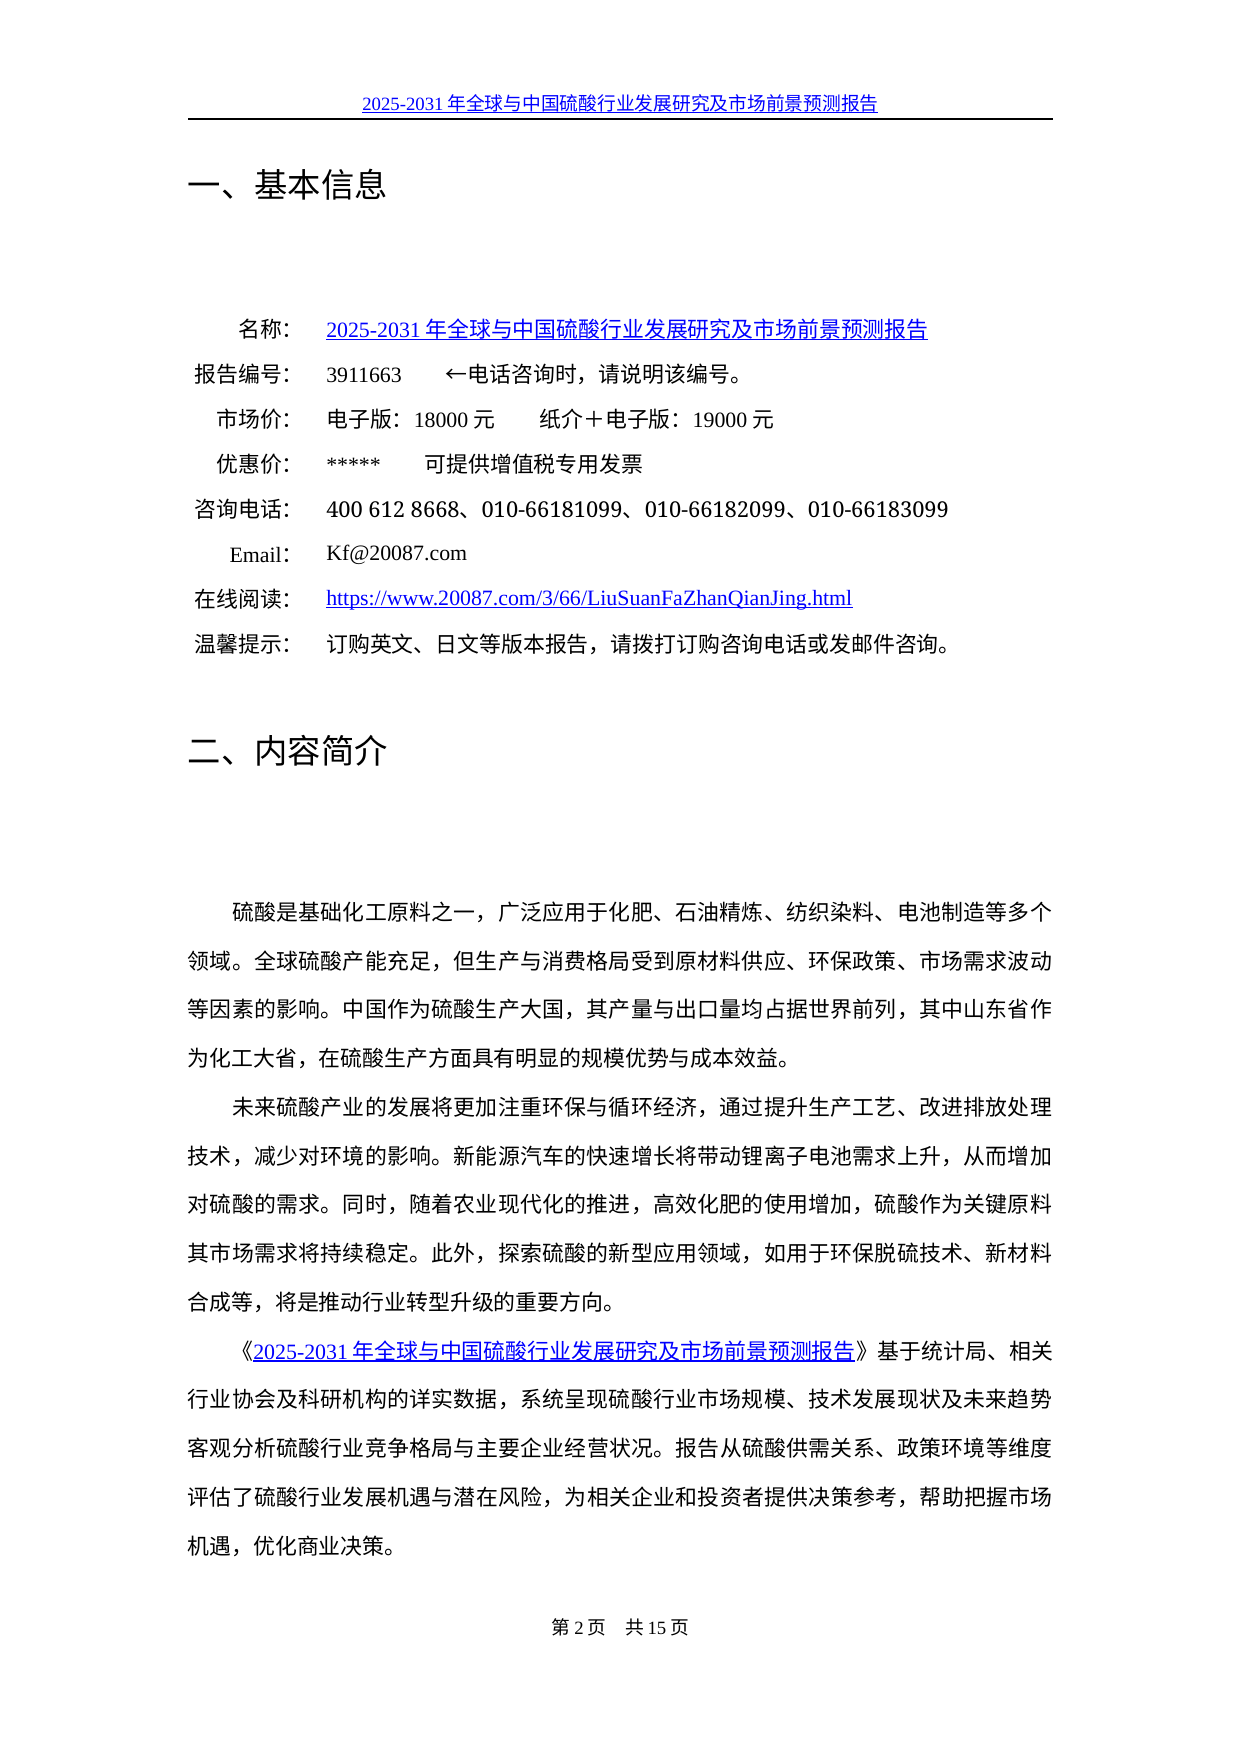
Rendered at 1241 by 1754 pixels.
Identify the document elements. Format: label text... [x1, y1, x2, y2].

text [187, 894, 1053, 1561]
table_cell 温馨提示： [167, 627, 315, 672]
table_cell 市场价： [167, 402, 315, 447]
table_cell Email： [167, 537, 315, 582]
table_cell 优惠价： [167, 447, 315, 492]
title 二、内容简介 [187, 717, 1053, 782]
table_cell 在线阅读： [167, 582, 315, 627]
table_cell 咨询电话： [167, 492, 315, 537]
table_cell Kf@20087.com [315, 537, 1073, 582]
table_cell 电子版：18000 元 纸介＋电子版：19000 元 [315, 402, 1073, 447]
table_cell ***** 可提供增值税专用发票 [315, 447, 1073, 492]
table_cell 400 612 8668、010-66181099、010-66182099、010-66183099 [315, 492, 1073, 537]
title 一、基本信息 [187, 150, 1053, 215]
table_header 名称： [167, 312, 315, 357]
table_header 2025-2031年全球与中国硫酸行业发展研究及市场前景预测报告 [315, 312, 1073, 357]
table_cell 3911663 ←电话咨询时，请说明该编号。 [315, 357, 1073, 402]
table_cell 报告编号： [167, 357, 315, 402]
table_cell 订购英文、日文等版本报告，请拨打订购咨询电话或发邮件咨询。 [315, 627, 1073, 672]
table_cell [315, 582, 1073, 627]
